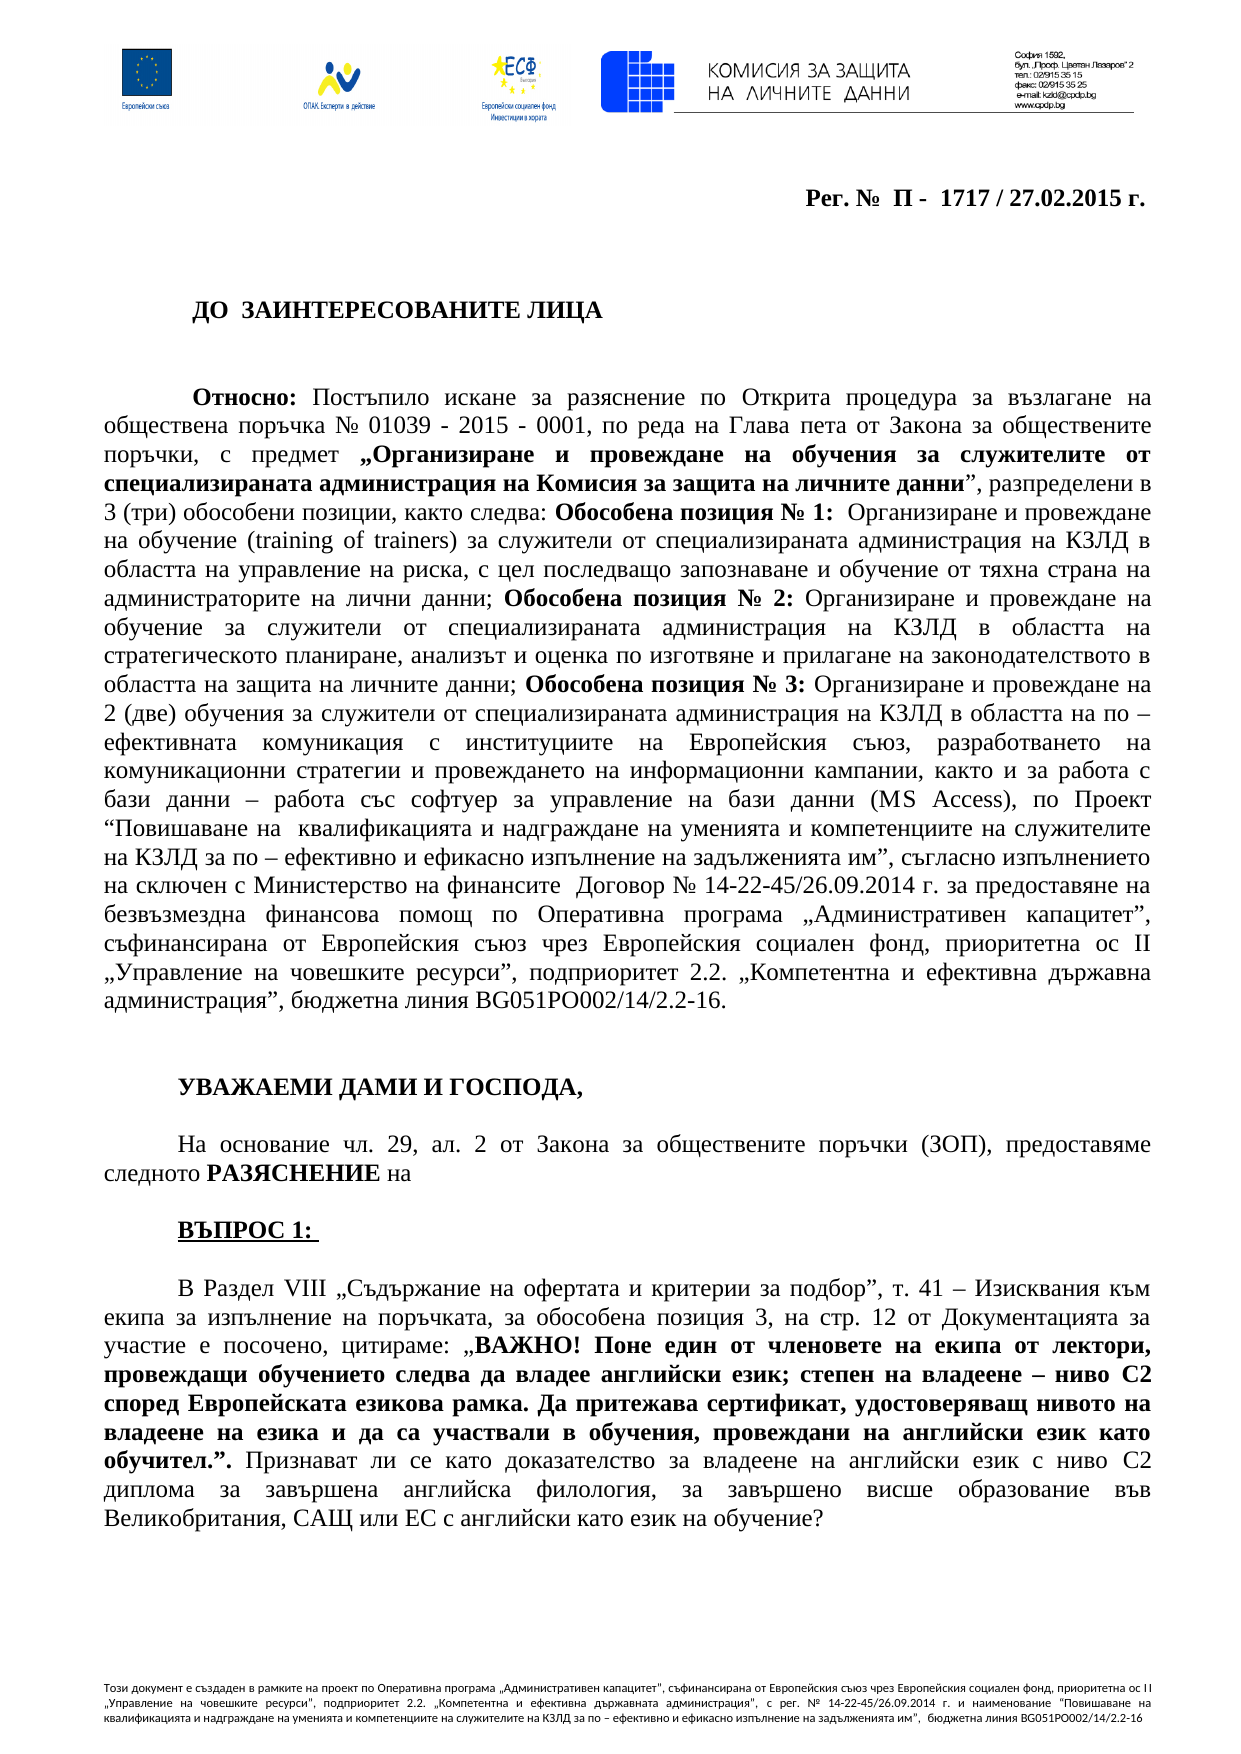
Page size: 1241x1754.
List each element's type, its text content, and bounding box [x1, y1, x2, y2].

text Относно: Постъпило искане за разяснение по Открита процедура за възлагане на обществена поръчка № 01039 - 2015 - 0001, по реда на Глава пета от Закона за обществените поръчки, с предмет „Организиране и провеждане на обучения за служителите от специализираната администрация на Комисия за защита на личните данни”, разпределени в 3 (три) обособени позиции, както следва: Обособена позиция № 1: Организиране и провеждане на обучение (training of trainers) за служители от специализираната администрация на КЗЛД в областта на управление на риска, с цел последващо запознаване и обучение от тяхна страна на администраторите на лични данни; Обособена позиция № 2: Организиране и провеждане на обучение за служители от специализираната администрация на КЗЛД в областта на стратегическото планиране, анализът и оценка по изготвяне и прилагане на законодателството в областта на защита на личните данни; Обособена позиция № 3: Организиране и провеждане на 2 (две) обучения за служители от специализираната администрация на КЗЛД в областта на по – ефективната комуникация с институциите на Европейския съюз, разработването на комуникационни стратегии и провеждането на информационни кампании, както и за работа с бази данни – работа със софтуер за управление на бази данни (МS Access), по Проект “Повишаване на квалификацията и надграждане на уменията и компетенциите на служителите на КЗЛД за по – ефективно и ефикасно изпълнение на задълженията им”, съгласно изпълнението на сключен с Министерство на финансите Договор № 14-22-45/26.09.2014 г. за предоставяне на безвъзмездна финансова помощ по Оперативна програма „Административен капацитет”, съфинансирана от Европейския съюз чрез Европейския социален фонд, приоритетна ос ІІ „Управление на човешките ресурси”, подприоритет 2.2. „Компетентна и ефективна държавна администрация”, бюджетна линия BG051PO002/14/2.2-16. [103, 382, 1152, 1014]
text В Раздел VIII „Съдържание на офертата и критерии за подбор”, т. 41 – Изисквания към екипа за изпълнение на поръчката, за обособена позиция 3, на стр. 12 от Документацията за участие е посочено, цитираме: „ВАЖНО! Поне един от членовете на екипа от лектори, провеждащи обучението следва да владее английски език; степен на владеене – ниво C2 според Европейската езикова рамка. Да притежава сертификат, удостоверяващ нивото на владеене на езика и да са участвали в обучения, провеждани на английски език като обучител.”. Признават ли се като доказателство за владеене на английски език с ниво C2 диплома за завършена английска филология, за завършено висше образование във Великобритания, САЩ или ЕС с английски като език на обучение? [103, 1273, 1152, 1532]
picture [103, 44, 571, 126]
text Рег. № П - 1717 / 27.02.2015 г. [768, 183, 1152, 212]
text ДО ЗАИНТЕРЕСОВАНИТЕ ЛИЦА [103, 296, 1152, 324]
picture [601, 51, 1134, 113]
text УВАЖАЕМИ ДАМИ И ГОСПОДА, [103, 1072, 1152, 1100]
text ВЪПРОС 1: [103, 1215, 1152, 1244]
text На основание чл. 29, ал. 2 от Закона за обществените поръчки (ЗОП), предоставяме следното РАЗЯСНЕНИЕ на [103, 1129, 1152, 1187]
